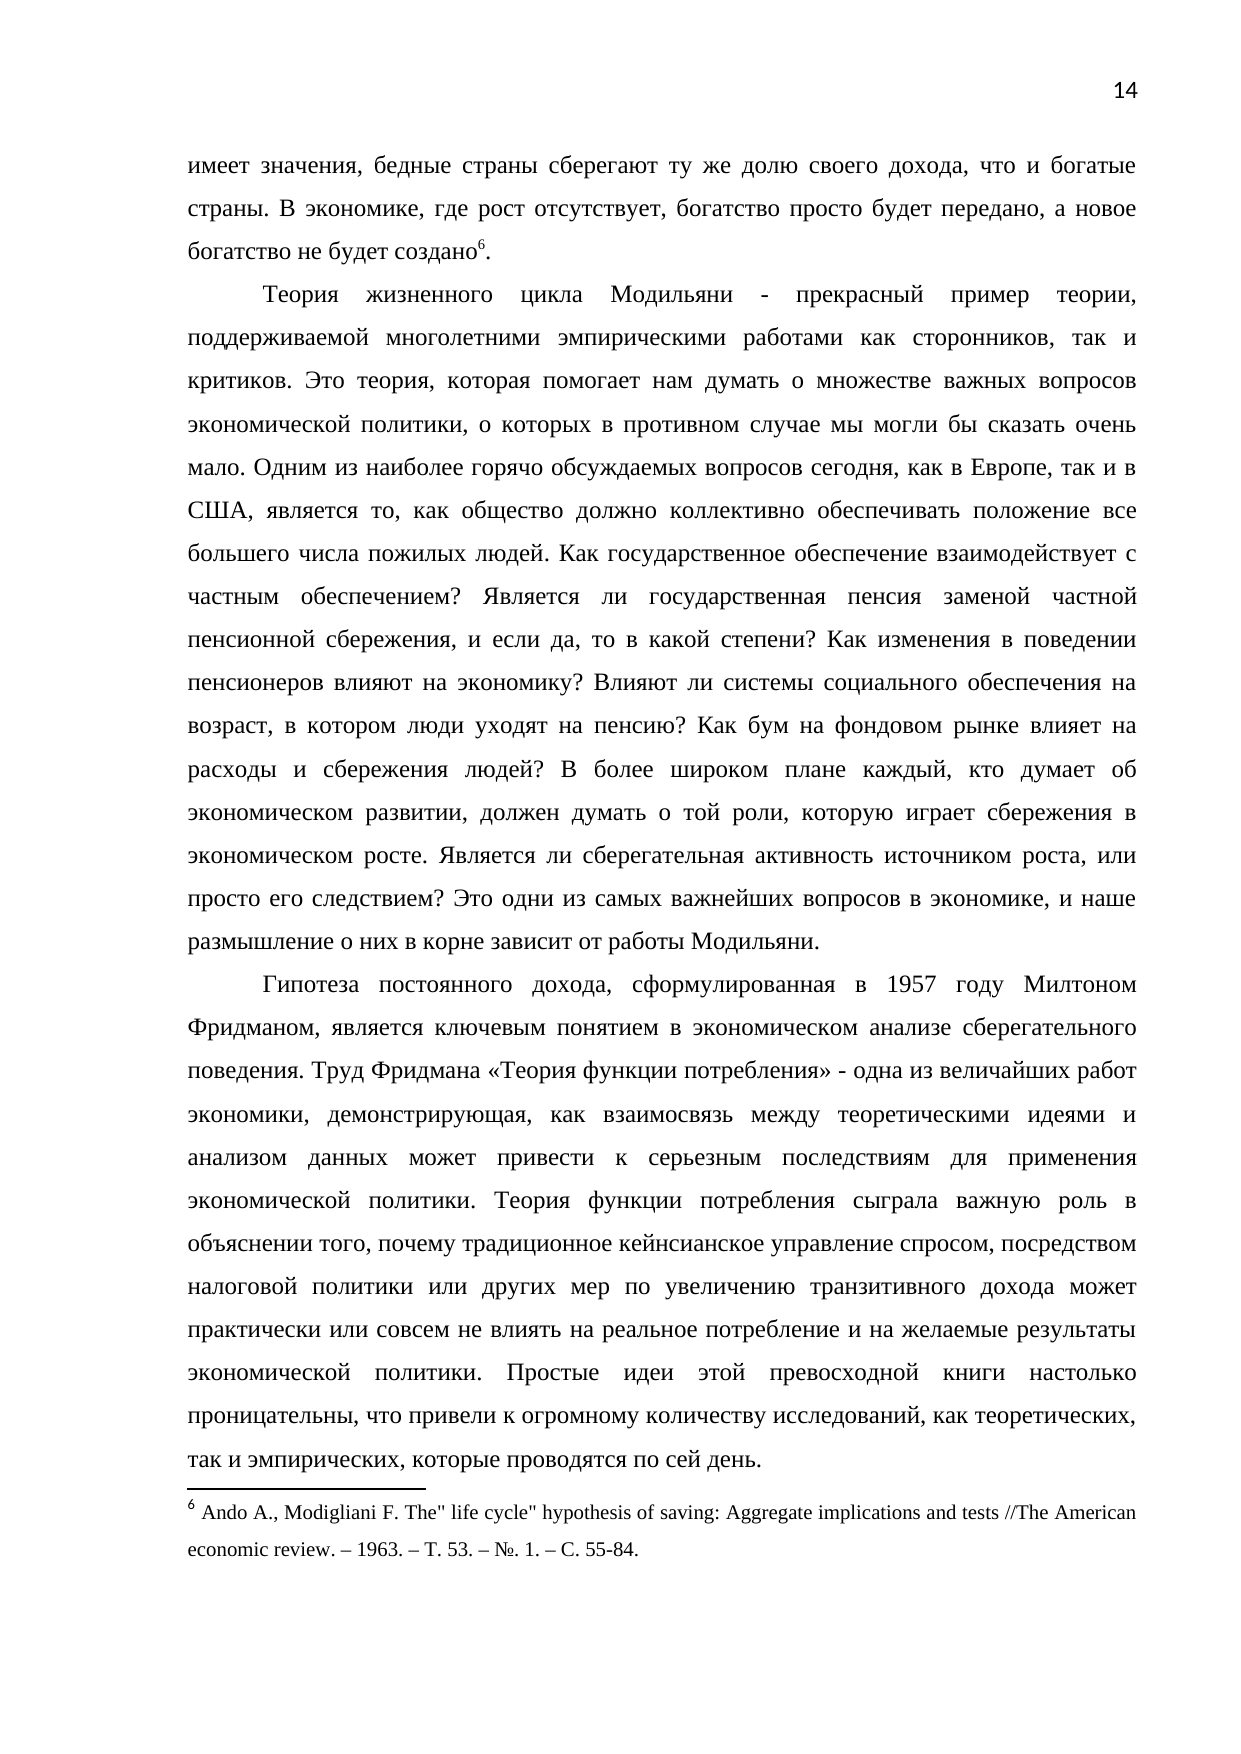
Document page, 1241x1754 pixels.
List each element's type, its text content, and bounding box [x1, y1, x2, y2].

text Гипотеза постоянного дохода, сформулированная в 1957 году Милтоном Фридманом, является ключевым понятием в экономическом анализе сберегательного поведения. Труд Фридмана «Теория функции потребления» - одна из величайших работ экономики, демонстрирующая, как взаимосвязь между теоретическими идеями и анализом данных может привести к серьезным последствиям для применения экономической политики. Теория функции потребления сыграла важную роль в объяснении того, почему традиционное кейнсианское управление спросом, посредством налоговой политики или других мер по увеличению транзитивного дохода может практически или совсем не влиять на реальное потребление и на желаемые результаты экономической политики. Простые идеи этой превосходной книги настолько проницательны, что привели к огромному количеству исследований, как теоретических, так и эмпирических, которые проводятся по сей день. [187, 969, 1138, 1472]
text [187, 150, 1138, 265]
text Теория жизненного цикла Модильяни - прекрасный пример теории, поддерживаемой многолетними эмпирическими работами как сторонников, так и критиков. Это теория, которая помогает нам думать о множестве важных вопросов экономической политики, о которых в противном случае мы могли бы сказать очень мало. Одним из наиболее горячо обсуждаемых вопросов сегодня, как в Европе, так и в США, является то, как общество должно коллективно обеспечивать положение все большего числа пожилых людей. Как государственное обеспечение взаимодействует с частным обеспечением? Является ли государственная пенсия заменой частной пенсионной сбережения, и если да, то в какой степени? Как изменения в поведении пенсионеров влияют на экономику? Влияют ли системы социального обеспечения на возраст, в котором люди уходят на пенсию? Как бум на фондовом рынке влияет на расходы и сбережения людей? В более широком плане каждый, кто думает об экономическом развитии, должен думать о той роли, которую играет сбережения в экономическом росте. Является ли сберегательная активность источником роста, или просто его следствием? Это одни из самых важнейших вопросов в экономике, и наше размышление о них в корне зависит от работы Модильяни. [187, 279, 1138, 955]
